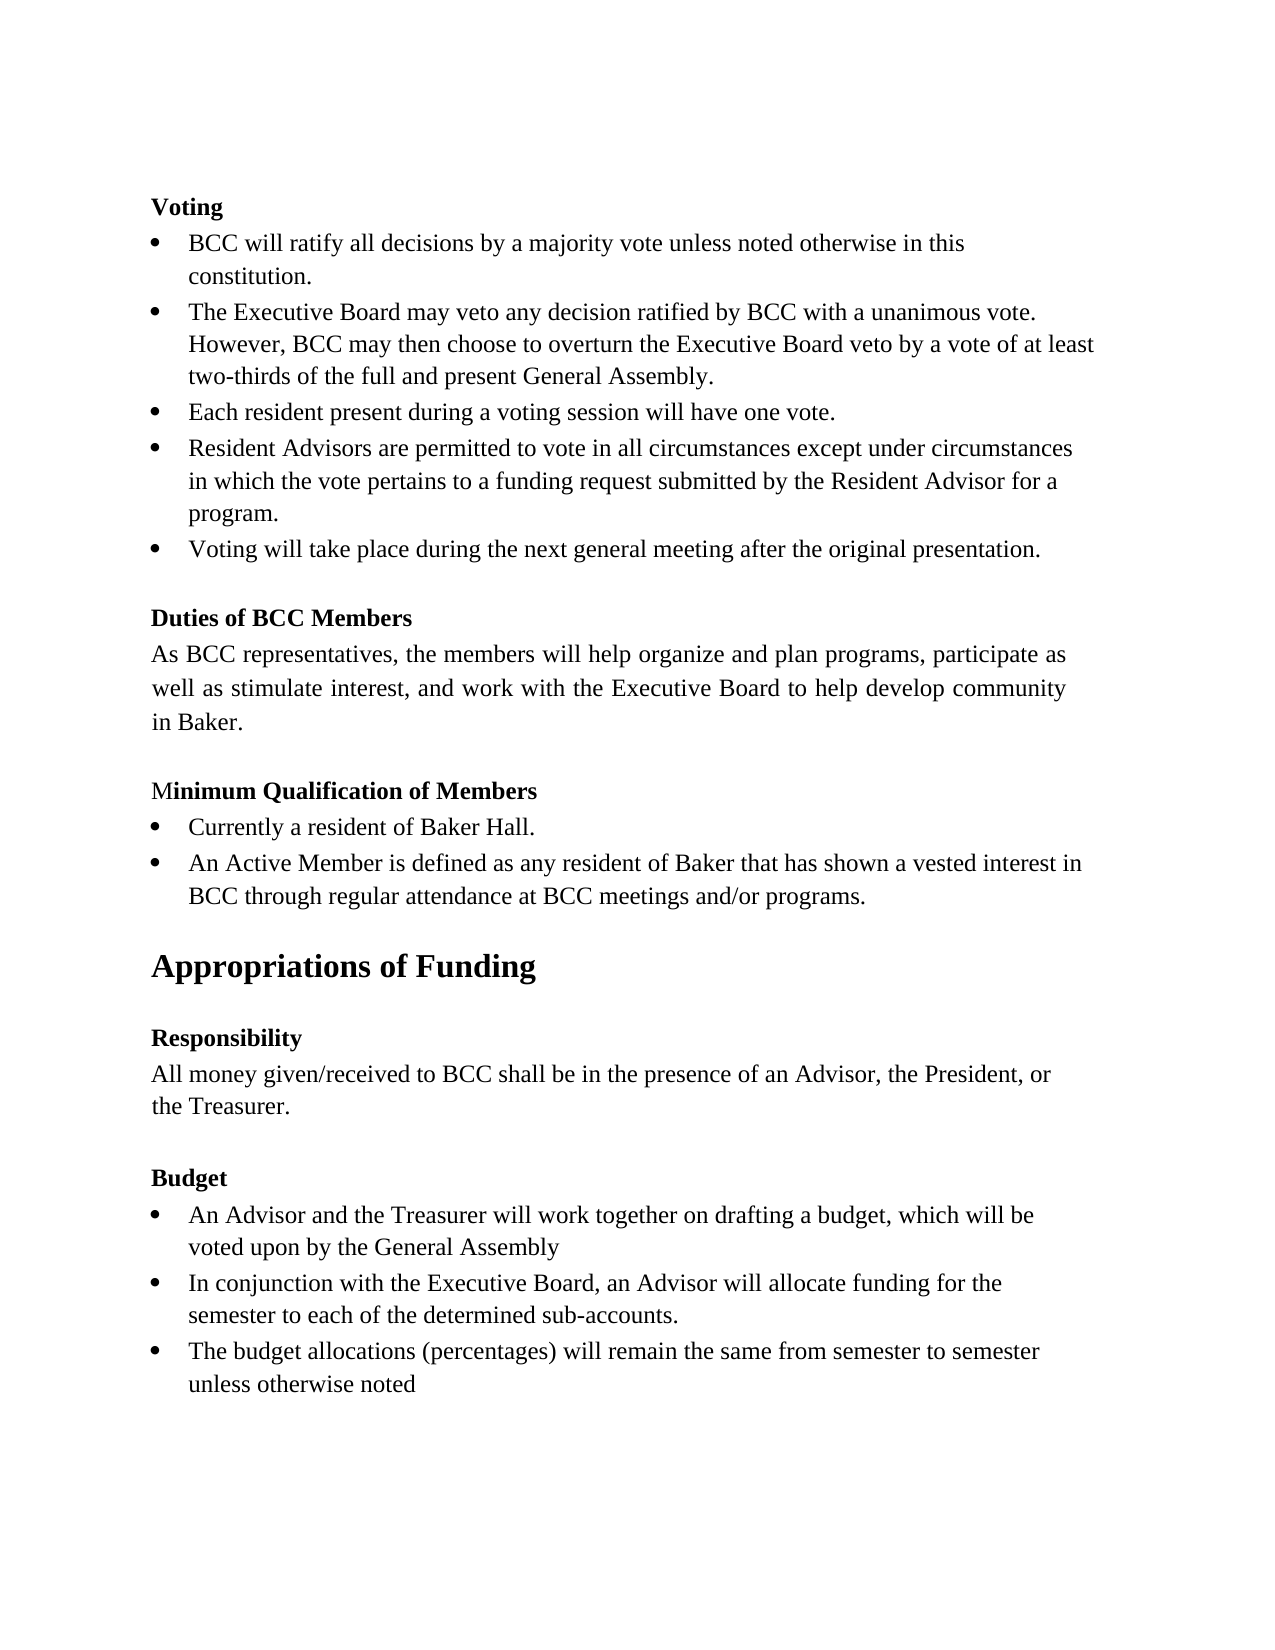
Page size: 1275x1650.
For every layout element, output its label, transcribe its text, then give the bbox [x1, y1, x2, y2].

list The Executive Board may veto any decision ratified by BCC with a unanimous vote. However, BCC may then choose to overturn the Executive Board veto by a vote of at least two-thirds of the full and present General Assembly. [151, 297, 1094, 390]
subtitle Minimum Qualification of Members [151, 776, 1124, 805]
subtitle Responsibility [151, 1023, 1124, 1051]
list Resident Advisors are permitted to vote in all circumstances except under circumstances in which the vote pertains to a funding request submitted by the Resident Advisor for a program. [151, 433, 1094, 527]
list BCC will ratify all decisions by a majority vote unless noted otherwise in this constitution. [151, 228, 1094, 289]
subtitle Duties of BCC Members [151, 603, 1124, 632]
list An Advisor and the Treasurer will work together on drafting a budget, which will be voted upon by the General Assembly [151, 1200, 1094, 1261]
list Voting will take place during the next general meeting after the original presentation. [151, 534, 1094, 563]
list Currently a resident of Baker Hall. [151, 812, 1088, 841]
subtitle Voting [151, 192, 1124, 221]
subtitle Budget [151, 1163, 1124, 1192]
list In conjunction with the Executive Board, an Advisor will allocate funding for the semester to each of the determined sub-accounts. [151, 1268, 1094, 1329]
text As BCC representatives, the members will help organize and plan programs, participate as well as stimulate interest, and work with the Executive Board to help develop community in Baker. [151, 639, 1068, 736]
text All money given/received to BCC shall be in the presence of an Advisor, the President, or the Treasurer. [151, 1059, 1054, 1120]
text Appropriations of Funding [151, 946, 1121, 985]
list The budget allocations (percentages) will remain the same from semester to semester unless otherwise noted [151, 1336, 1094, 1397]
list An Active Member is defined as any resident of Baker that has shown a vested interest in BCC through regular attendance at BCC meetings and/or programs. [151, 848, 1088, 909]
list Each resident present during a voting session will have one vote. [151, 397, 1094, 426]
